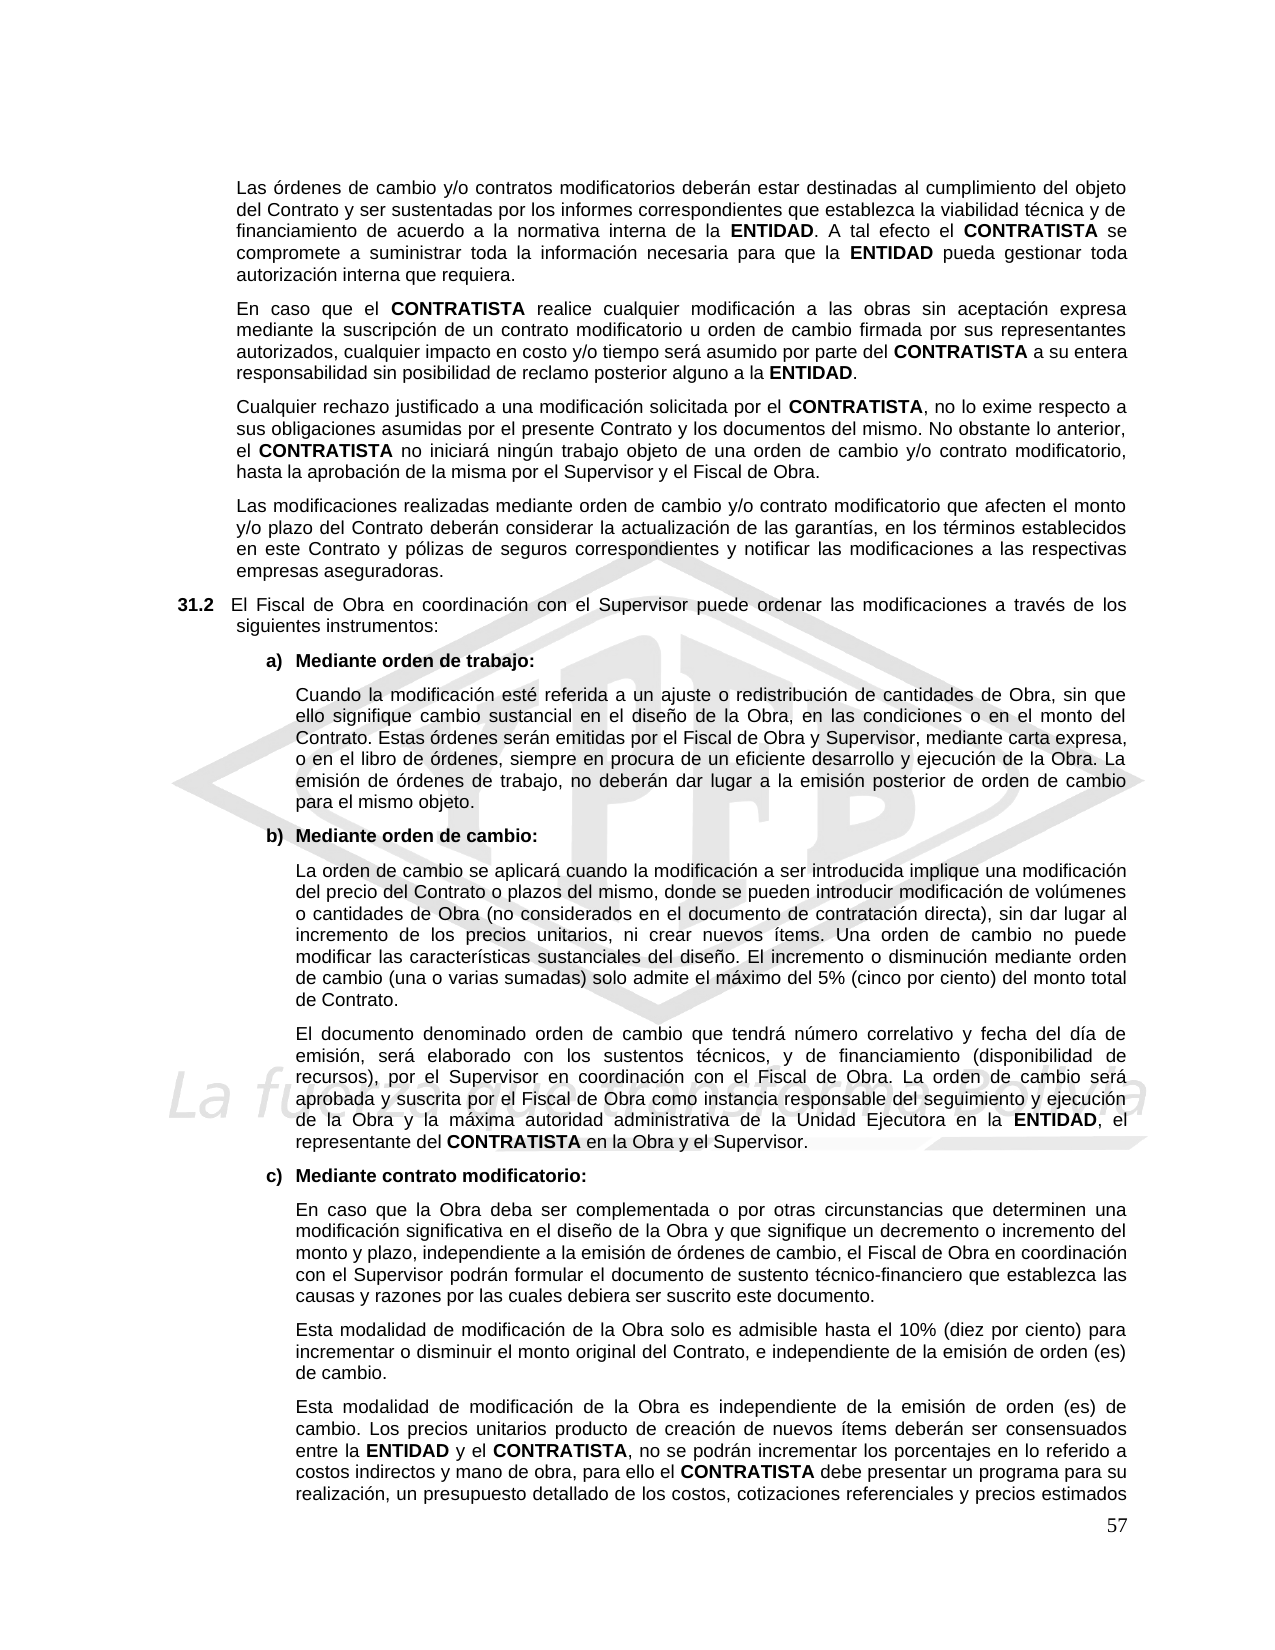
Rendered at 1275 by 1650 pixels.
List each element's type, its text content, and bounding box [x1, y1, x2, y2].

text En caso que el CONTRATISTA realice cualquier modificación a las obras sin aceptación expresa mediante la suscripción de un contrato modificatorio u orden de cambio firmada por sus representantes autorizados, cualquier impacto en costo y/o tiempo será asumido por parte del CONTRATISTA a su entera responsabilidad sin posibilidad de reclamo posterior alguno a la ENTIDAD. [236, 297, 1127, 384]
text a) Mediante orden de trabajo: [266, 649, 1127, 671]
text c) Mediante contrato modificatorio: [266, 1165, 1127, 1186]
text Las órdenes de cambio y/o contratos modificatorios deberán estar destinadas al cumplimiento del objeto del Contrato y ser sustentadas por los informes correspondientes que establezca la viabilidad técnica y de financiamiento de acuerdo a la normativa interna de la ENTIDAD. A tal efecto el CONTRATISTA se compromete a suministrar toda la información necesaria para que la ENTIDAD pueda gestionar toda autorización interna que requiera. [236, 177, 1127, 285]
text La orden de cambio se aplicará cuando la modificación a ser introducida implique una modificación del precio del Contrato o plazos del mismo, donde se pueden introducir modificación de volúmenes o cantidades de Obra (no considerados en el documento de contratación directa), sin dar lugar al incremento de los precios unitarios, ni crear nuevos ítems. Una orden de cambio no puede modificar las características sustanciales del diseño. El incremento o disminución mediante orden de cambio (una o varias sumadas) solo admite el máximo del 5% (cinco por ciento) del monto total de Contrato. [295, 859, 1127, 1010]
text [295, 1396, 1127, 1504]
text Cuando la modificación esté referida a un ajuste o redistribución de cantidades de Obra, sin que ello signifique cambio sustancial en el diseño de la Obra, en las condiciones o en el monto del Contrato. Estas órdenes serán emitidas por el Fiscal de Obra y Supervisor, mediante carta expresa, o en el libro de órdenes, siempre en procura de un eficiente desarrollo y ejecución de la Obra. La emisión de órdenes de trabajo, no deberán dar lugar a la emisión posterior de orden de cambio para el mismo objeto. [295, 683, 1127, 813]
text Esta modalidad de modificación de la Obra solo es admisible hasta el 10% (diez por ciento) para incrementar o disminuir el monto original del Contrato, e independiente de la emisión de orden (es) de cambio. [295, 1319, 1127, 1384]
text En caso que la Obra deba ser complementada o por otras circunstancias que determinen una modificación significativa en el diseño de la Obra y que signifique un decremento o incremento del monto y plazo, independiente a la emisión de órdenes de cambio, el Fiscal de Obra en coordinación con el Supervisor podrán formular el documento de sustento técnico-financiero que establezca las causas y razones por las cuales debiera ser suscrito este documento. [295, 1199, 1127, 1307]
text Las modificaciones realizadas mediante orden de cambio y/o contrato modificatorio que afecten el monto y/o plazo del Contrato deberán considerar la actualización de las garantías, en los términos establecidos en este Contrato y pólizas de seguros correspondientes y notificar las modificaciones a las respectivas empresas aseguradoras. [236, 495, 1127, 581]
text El documento denominado orden de cambio que tendrá número correlativo y fecha del día de emisión, será elaborado con los sustentos técnicos, y de financiamiento (disponibilidad de recursos), por el Supervisor en coordinación con el Fiscal de Obra. La orden de cambio será aprobada y suscrita por el Fiscal de Obra como instancia responsable del seguimiento y ejecución de la Obra y la máxima autoridad administrativa de la Unidad Ejecutora en la ENTIDAD, el representante del CONTRATISTA en la Obra y el Supervisor. [295, 1023, 1127, 1152]
text 31.2 El Fiscal de Obra en coordinación con el Supervisor puede ordenar las modificaciones a través de los siguientes instrumentos: [177, 594, 1127, 637]
text b) Mediante orden de cambio: [266, 825, 1127, 847]
text Cualquier rechazo justificado a una modificación solicitada por el CONTRATISTA, no lo exime respecto a sus obligaciones asumidas por el presente Contrato y los documentos del mismo. No obstante lo anterior, el CONTRATISTA no iniciará ningún trabajo objeto de una orden de cambio y/o contrato modificatorio, hasta la aprobación de la misma por el Supervisor y el Fiscal de Obra. [236, 396, 1127, 482]
